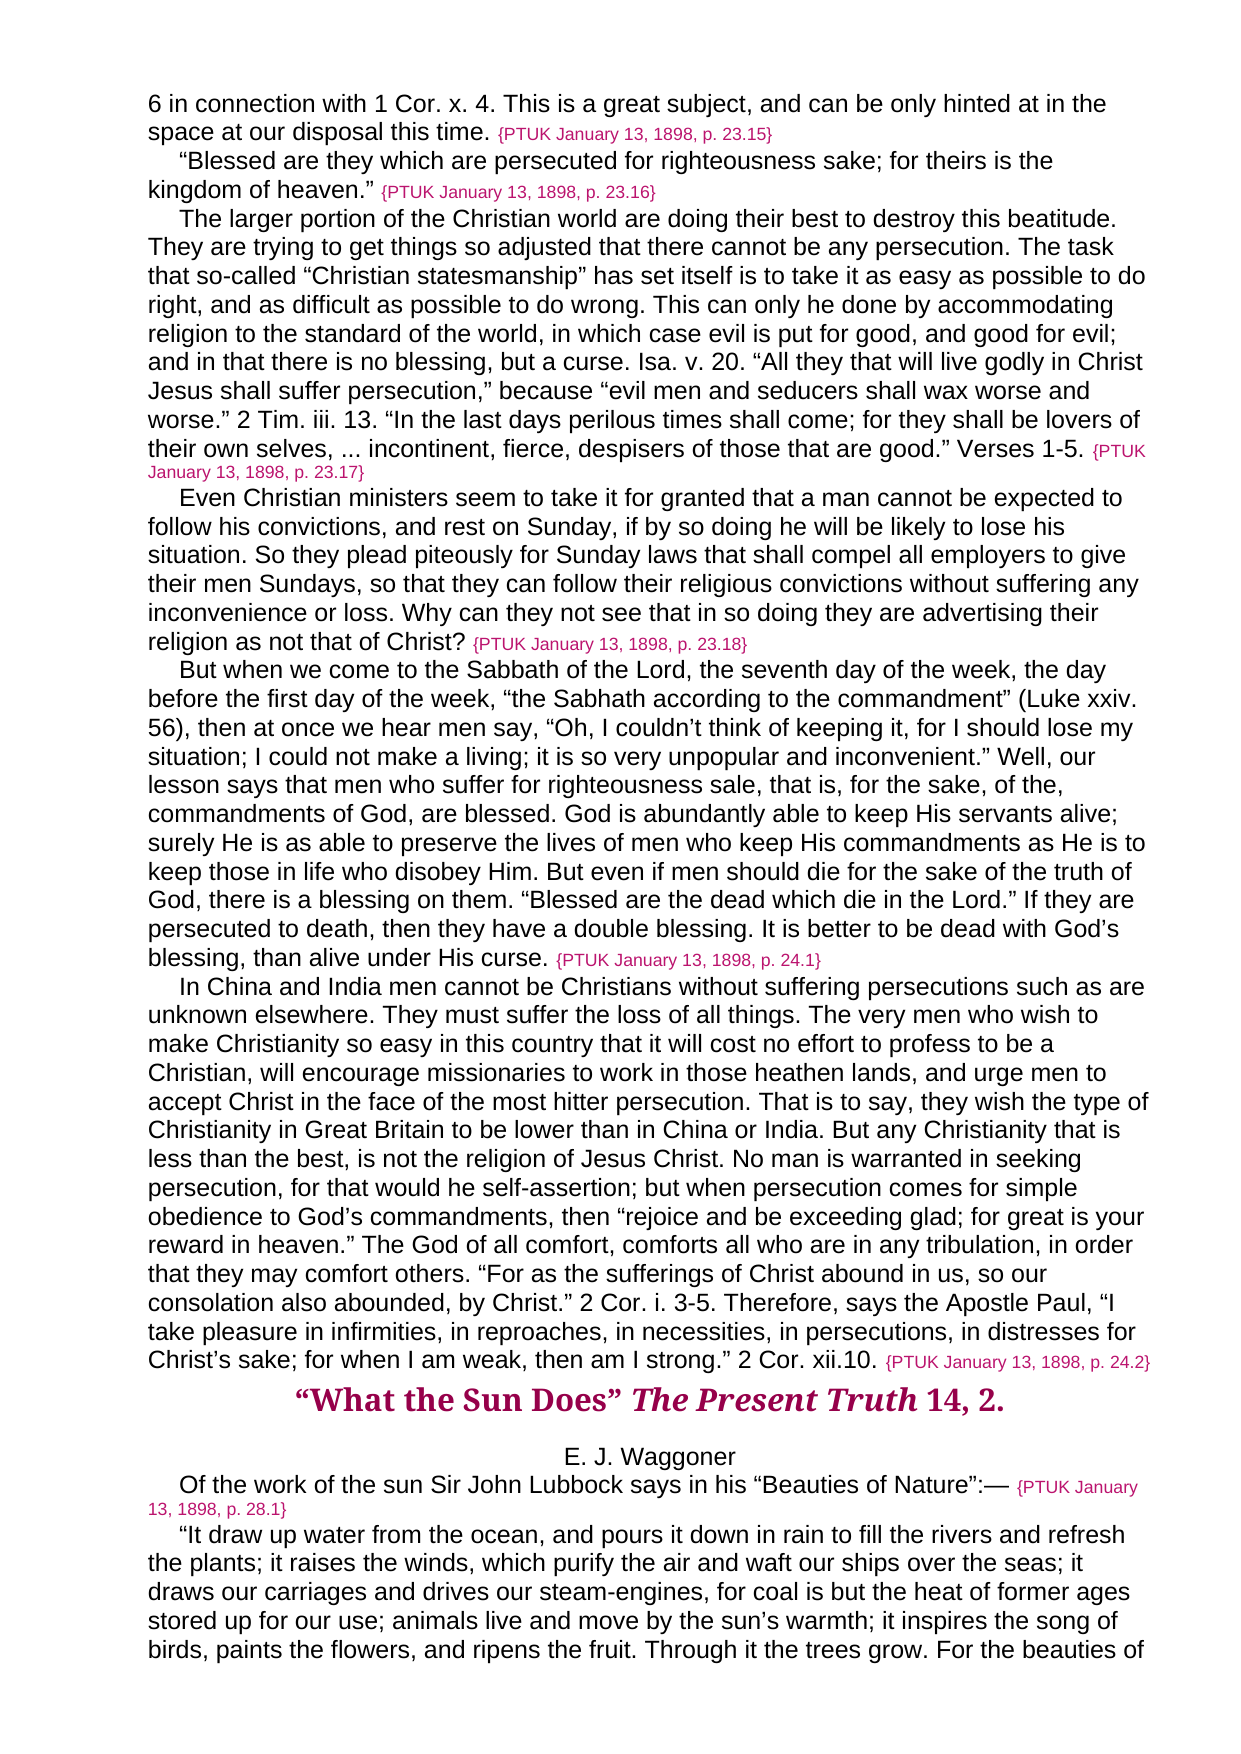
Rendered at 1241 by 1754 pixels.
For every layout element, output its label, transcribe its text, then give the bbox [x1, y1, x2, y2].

text The larger portion of the Christian world are doing their best to destroy this beatitude. They are trying to get things so adjusted that there cannot be any persecution. The task that so-called “Christian statesmanship” has set itself is to take it as easy as possible to do right, and as difficult as possible to do wrong. This can only he done by accommodating religion to the standard of the world, in which case evil is put for good, and good for evil; and in that there is no blessing, but a curse. Isa. v. 20. “All they that will live godly in Christ Jesus shall suffer persecution,” because “evil men and seducers shall wax worse and worse.” 2 Tim. iii. 13. “In the last days perilous times shall come; for they shall be lovers of their own selves, ... incontinent, fierce, despisers of those that are good.” Verses 1-5. {PTUK January 13, 1898, p. 23.17} [148, 203, 1152, 483]
text In China and India men cannot be Christians without suffering persecutions such as are unknown elsewhere. They must suffer the loss of all things. The very men who wish to make Christianity so easy in this country that it will cost no effort to profess to be a Christian, will encourage missionaries to work in those heathen lands, and urge men to accept Christ in the face of the most hitter persecution. That is to say, they wish the type of Christianity in Great Britain to be lower than in China or India. But any Christianity that is less than the best, is not the religion of Jesus Christ. No man is warranted in seeking persecution, for that would he self-assertion; but when persecution comes for simple obedience to God’s commandments, then “rejoice and be exceeding glad; for great is your reward in heaven.” The God of all comfort, comforts all who are in any tribulation, in order that they may comfort others. “For as the sufferings of Christ abound in us, so our consolation also abounded, by Christ.” 2 Cor. i. 3-5. Therefore, says the Apostle Paul, “I take pleasure in infirmities, in reproaches, in necessities, in persecutions, in distresses for Christ’s sake; for when I am weak, then am I strong.” 2 Cor. xii.10. {PTUK January 13, 1898, p. 24.2} [148, 971, 1152, 1374]
text “What the Sun Does” The Present Truth 14, 2. [148, 1374, 1152, 1421]
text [148, 1519, 1152, 1663]
text E. J. Waggoner [148, 1442, 1152, 1470]
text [148, 88, 1152, 146]
text Of the work of the sun Sir John Lubbock says in his “Beauties of Nature”:— {PTUK January 13, 1898, p. 28.1} [148, 1470, 1152, 1519]
text Even Christian ministers seem to take it for granted that a man cannot be expected to follow his convictions, and rest on Sunday, if by so doing he will be likely to lose his situation. So they plead piteously for Sunday laws that shall compel all employers to give their men Sundays, so that they can follow their religious convictions without suffering any inconvenience or loss. Why can they not see that in so doing they are advertising their religion as not that of Christ? {PTUK January 13, 1898, p. 23.18} [148, 483, 1152, 655]
text “Blessed are they which are persecuted for righteousness sake; for theirs is the kingdom of heaven.” {PTUK January 13, 1898, p. 23.16} [148, 146, 1152, 203]
text But when we come to the Sabbath of the Lord, the seventh day of the week, the day before the first day of the week, “the Sabhath according to the commandment” (Luke xxiv. 56), then at once we hear men say, “Oh, I couldn’t think of keeping it, for I should lose my situation; I could not make a living; it is so very unpopular and inconvenient.” Well, our lesson says that men who suffer for righteousness sale, that is, for the sake, of the, commandments of God, are blessed. God is abundantly able to keep His servants alive; surely He is as able to preserve the lives of men who keep His commandments as He is to keep those in life who disobey Him. But even if men should die for the sake of the truth of God, there is a blessing on them. “Blessed are the dead which die in the Lord.” If they are persecuted to death, then they have a double blessing. It is better to be dead with God’s blessing, than alive under His curse. {PTUK January 13, 1898, p. 24.1} [148, 655, 1152, 971]
